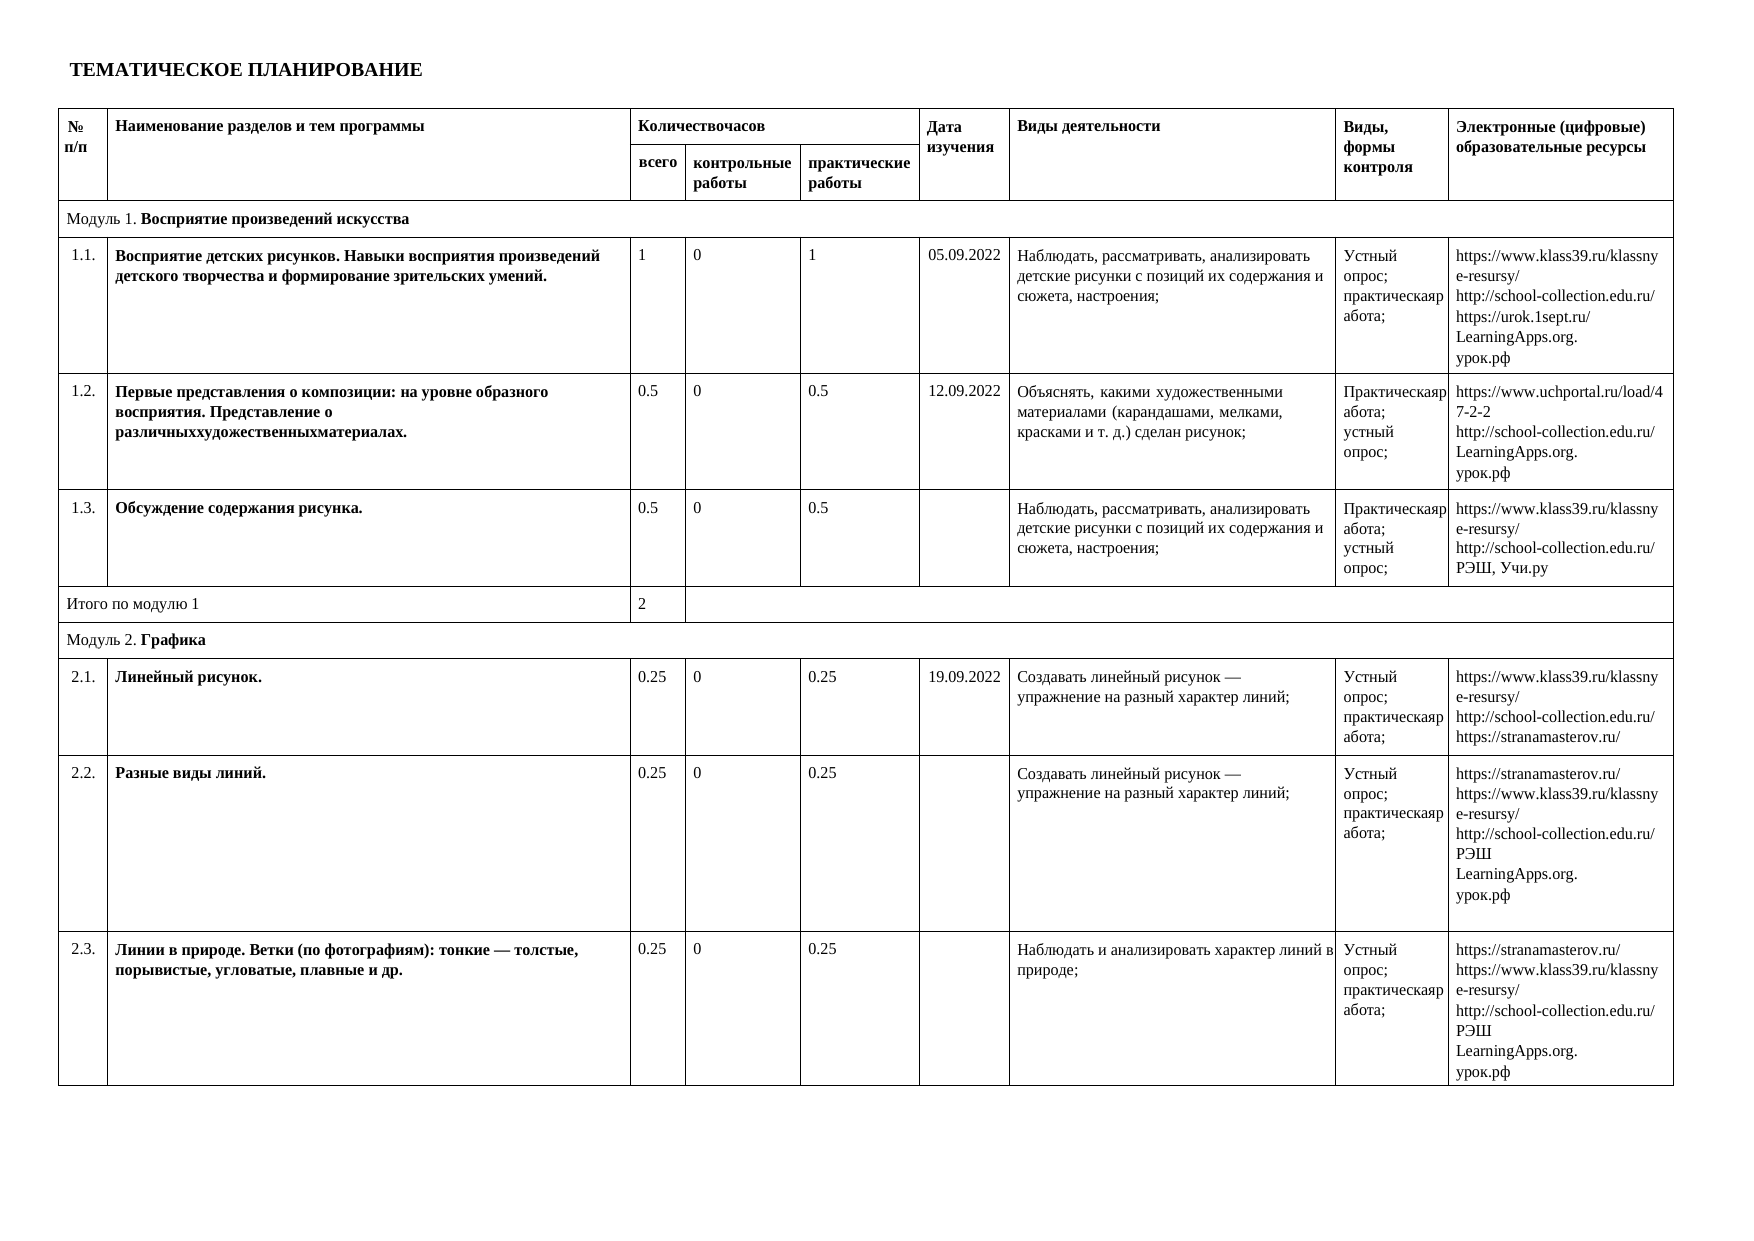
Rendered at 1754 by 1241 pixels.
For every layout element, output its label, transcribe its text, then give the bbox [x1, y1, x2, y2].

table_header Количествочасов [631, 109, 919, 144]
table_cell Наблюдать, рассматривать, анализировать детские рисунки с позиций их содержания и сюжета, настроения; [1010, 490, 1335, 586]
table_cell Практическаяработа; устный опрос; [1336, 490, 1448, 586]
table_cell [686, 587, 1673, 622]
table_cell Разные виды линий. [108, 756, 630, 931]
table_cell Наблюдать, рассматривать, анализировать детские рисунки с позиций их содержания и сюжета, настроения; [1010, 238, 1335, 373]
table_cell 19.09.2022 [920, 659, 1009, 754]
table_header Виды деятельности [1010, 109, 1335, 200]
table_cell Создавать линейный рисунок — упражнение на разный характер линий; [1010, 659, 1335, 754]
table_cell 2.3. [59, 932, 107, 1085]
table_cell Итого по модулю 1 [59, 587, 630, 622]
table_cell Модуль 1. Восприятие произведений искусства [59, 201, 1673, 237]
table_cell https://www.klass39.ru/klassny e-resursy/ http://school-collection.edu.ru/ https://stranamasterov.ru/ [1449, 659, 1673, 754]
table_cell 0 [686, 659, 800, 754]
table_cell Линейный рисунок. [108, 659, 630, 754]
table_cell всего [631, 145, 685, 200]
table_cell 0.5 [631, 374, 685, 489]
table_cell 1 [631, 238, 685, 373]
table_cell 05.09.2022 [920, 238, 1009, 373]
table_cell 0 [686, 490, 800, 586]
table_cell 12.09.2022 [920, 374, 1009, 489]
table_header Дата изучения [920, 109, 1009, 200]
table_cell 0.25 [801, 932, 919, 1085]
table_cell 0 [686, 756, 800, 931]
table_cell https://www.klass39.ru/klassny e-resursy/ http://school-collection.edu.ru/ РЭШ, Учи.ру [1449, 490, 1673, 586]
table_header Наименование разделов и тем программы [108, 109, 630, 200]
table_cell Первые представления о композиции: на уровне образного восприятия. Представление о различныххудожественныхматериалах. [108, 374, 630, 489]
table_cell 0 [686, 374, 800, 489]
table_cell 2.1. [59, 659, 107, 754]
table_cell Модуль 2. Графика [59, 623, 1673, 658]
table_cell Восприятие детских рисунков. Навыки восприятия произведений детского творчества и формирование зрительских умений. [108, 238, 630, 373]
table_cell [920, 932, 1009, 1085]
table_header Электронные (цифровые) образовательные ресурсы [1449, 109, 1673, 200]
table_cell [920, 756, 1009, 931]
table_cell https://stranamasterov.ru/ https://www.klass39.ru/klassny e-resursy/ http://school-collection.edu.ru/ РЭШ LearningApps.org. урок.рф [1449, 756, 1673, 931]
table_cell 0.25 [631, 932, 685, 1085]
table_cell https://stranamasterov.ru/ https://www.klass39.ru/klassny e-resursy/ http://school-collection.edu.ru/ РЭШ LearningApps.org. урок.рф [1449, 932, 1673, 1085]
text ТЕМАТИЧЕСКОЕ ПЛАНИРОВАНИЕ [69, 59, 1687, 81]
table_cell Устный опрос; практическаяработа; [1336, 238, 1448, 373]
table_cell 0 [686, 932, 800, 1085]
table_cell 1 [801, 238, 919, 373]
table_cell 0 [686, 238, 800, 373]
table_cell https://www.uchportal.ru/load/4 7-2-2 http://school-collection.edu.ru/ LearningApps.org. урок.рф [1449, 374, 1673, 489]
table_cell 0.5 [631, 490, 685, 586]
table_cell контрольные работы [686, 145, 800, 200]
table_cell 0.25 [631, 756, 685, 931]
table_header Виды, формы контроля [1336, 109, 1448, 200]
table_cell 2 [631, 587, 685, 622]
table_cell Практическаяработа; устный опрос; [1336, 374, 1448, 489]
table_cell 1.3. [59, 490, 107, 586]
table_cell 2.2. [59, 756, 107, 931]
table_header № п/п [59, 109, 107, 200]
table_cell Обсуждение содержания рисунка. [108, 490, 630, 586]
table_cell 0.25 [801, 756, 919, 931]
table_cell Устный опрос; практическаяработа; [1336, 659, 1448, 754]
table_cell 0.25 [801, 659, 919, 754]
table_cell Линии в природе. Ветки (по фотографиям): тонкие — толстые, порывистые, угловатые, плавные и др. [108, 932, 630, 1085]
table_cell https://www.klass39.ru/klassny e-resursy/ http://school-collection.edu.ru/ https://urok.1sept.ru/ LearningApps.org. урок.рф [1449, 238, 1673, 373]
table_cell 0.5 [801, 490, 919, 586]
table_cell 0.25 [631, 659, 685, 754]
table_cell Устный опрос; практическаяработа; [1336, 932, 1448, 1085]
table_cell [920, 490, 1009, 586]
table_cell 1.2. [59, 374, 107, 489]
table_cell Устный опрос; практическаяработа; [1336, 756, 1448, 931]
table_cell Наблюдать и анализировать характер линий в природе; [1010, 932, 1335, 1085]
table_cell 0.5 [801, 374, 919, 489]
table_cell Создавать линейный рисунок — упражнение на разный характер линий; [1010, 756, 1335, 931]
table_cell практические работы [801, 145, 919, 200]
table_cell Объяснять, какими художественными материалами (карандашами, мелками, красками и т. д.) сделан рисунок; [1010, 374, 1335, 489]
table_cell 1.1. [59, 238, 107, 373]
